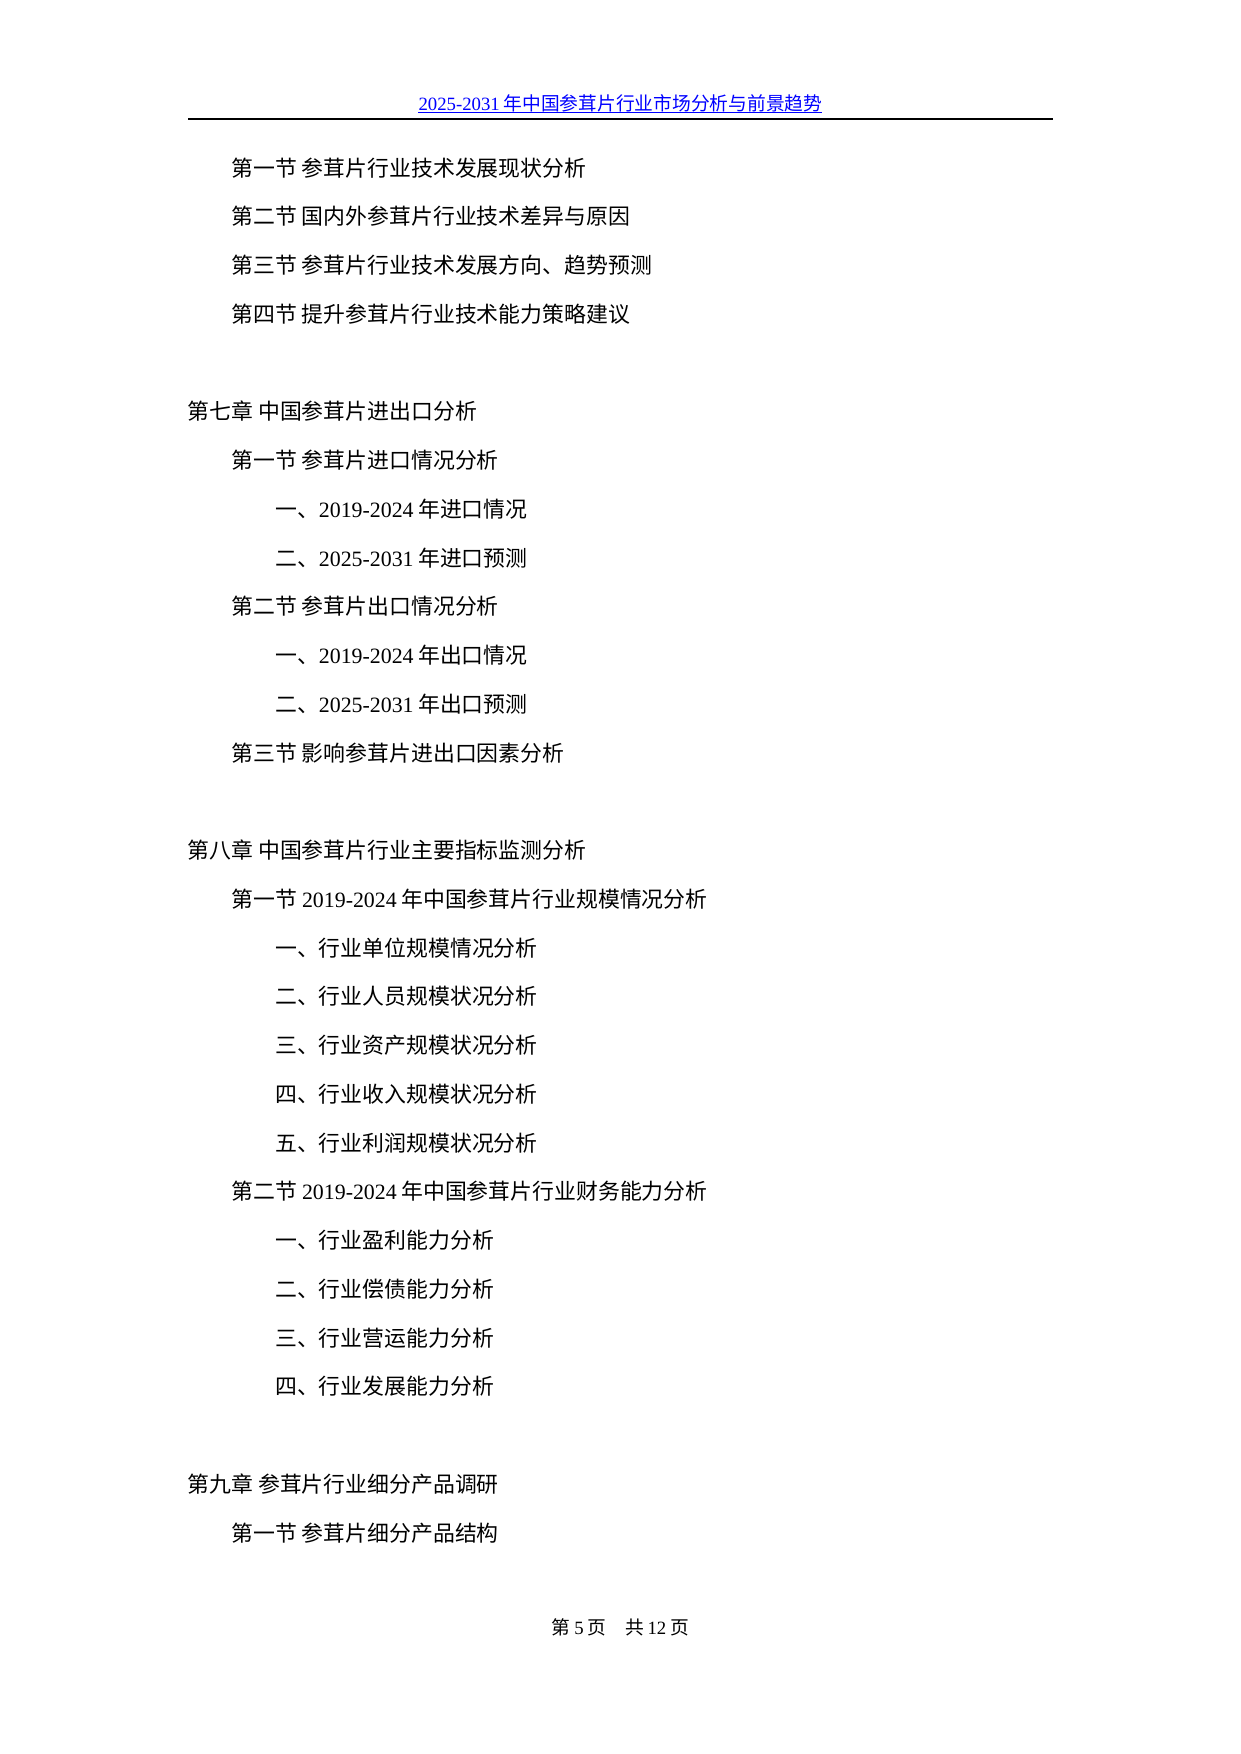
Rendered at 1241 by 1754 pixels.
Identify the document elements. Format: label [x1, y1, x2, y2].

text [187, 150, 1053, 1548]
